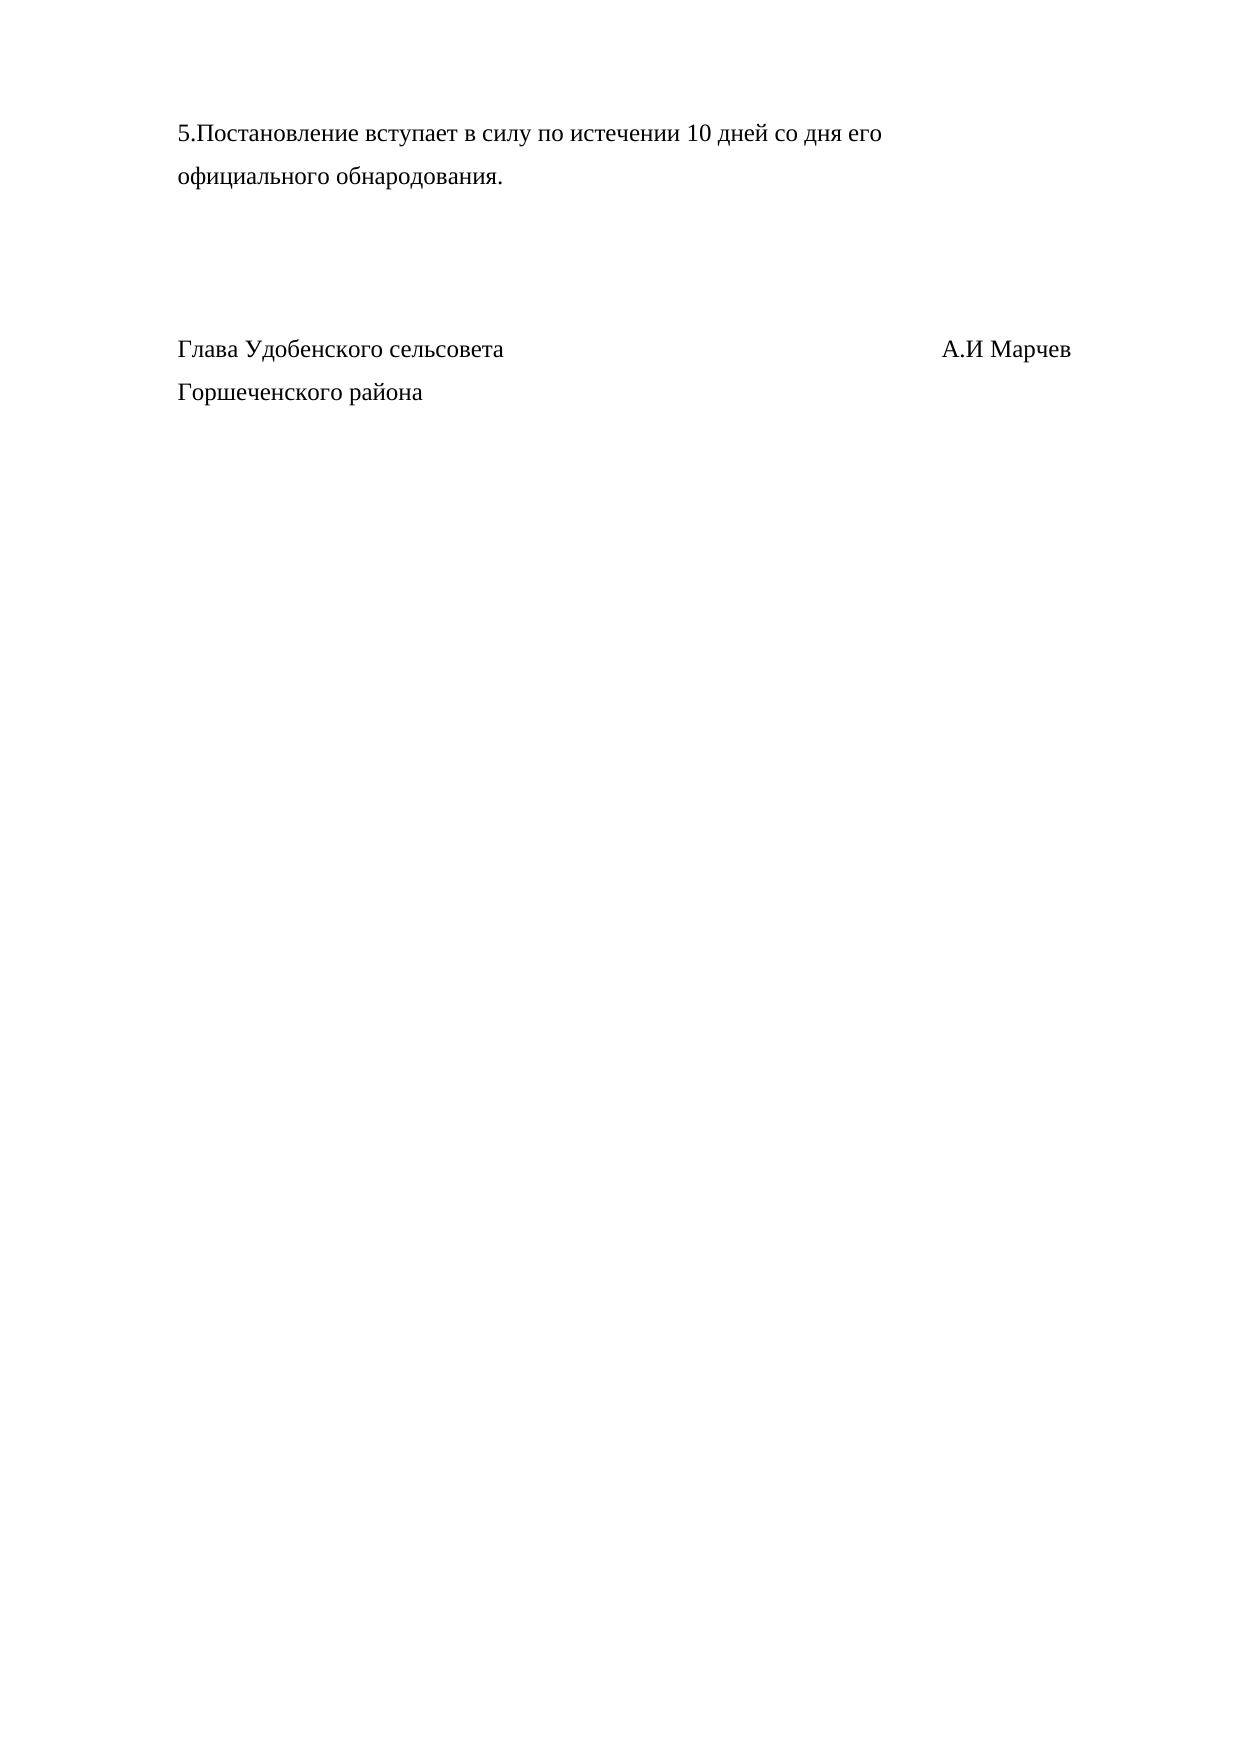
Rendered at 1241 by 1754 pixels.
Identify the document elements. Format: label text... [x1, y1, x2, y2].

text Глава Удобенского сельсовета А.И Марчев [177, 291, 1152, 362]
text Горшеченского района [177, 377, 1152, 406]
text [177, 118, 1152, 190]
